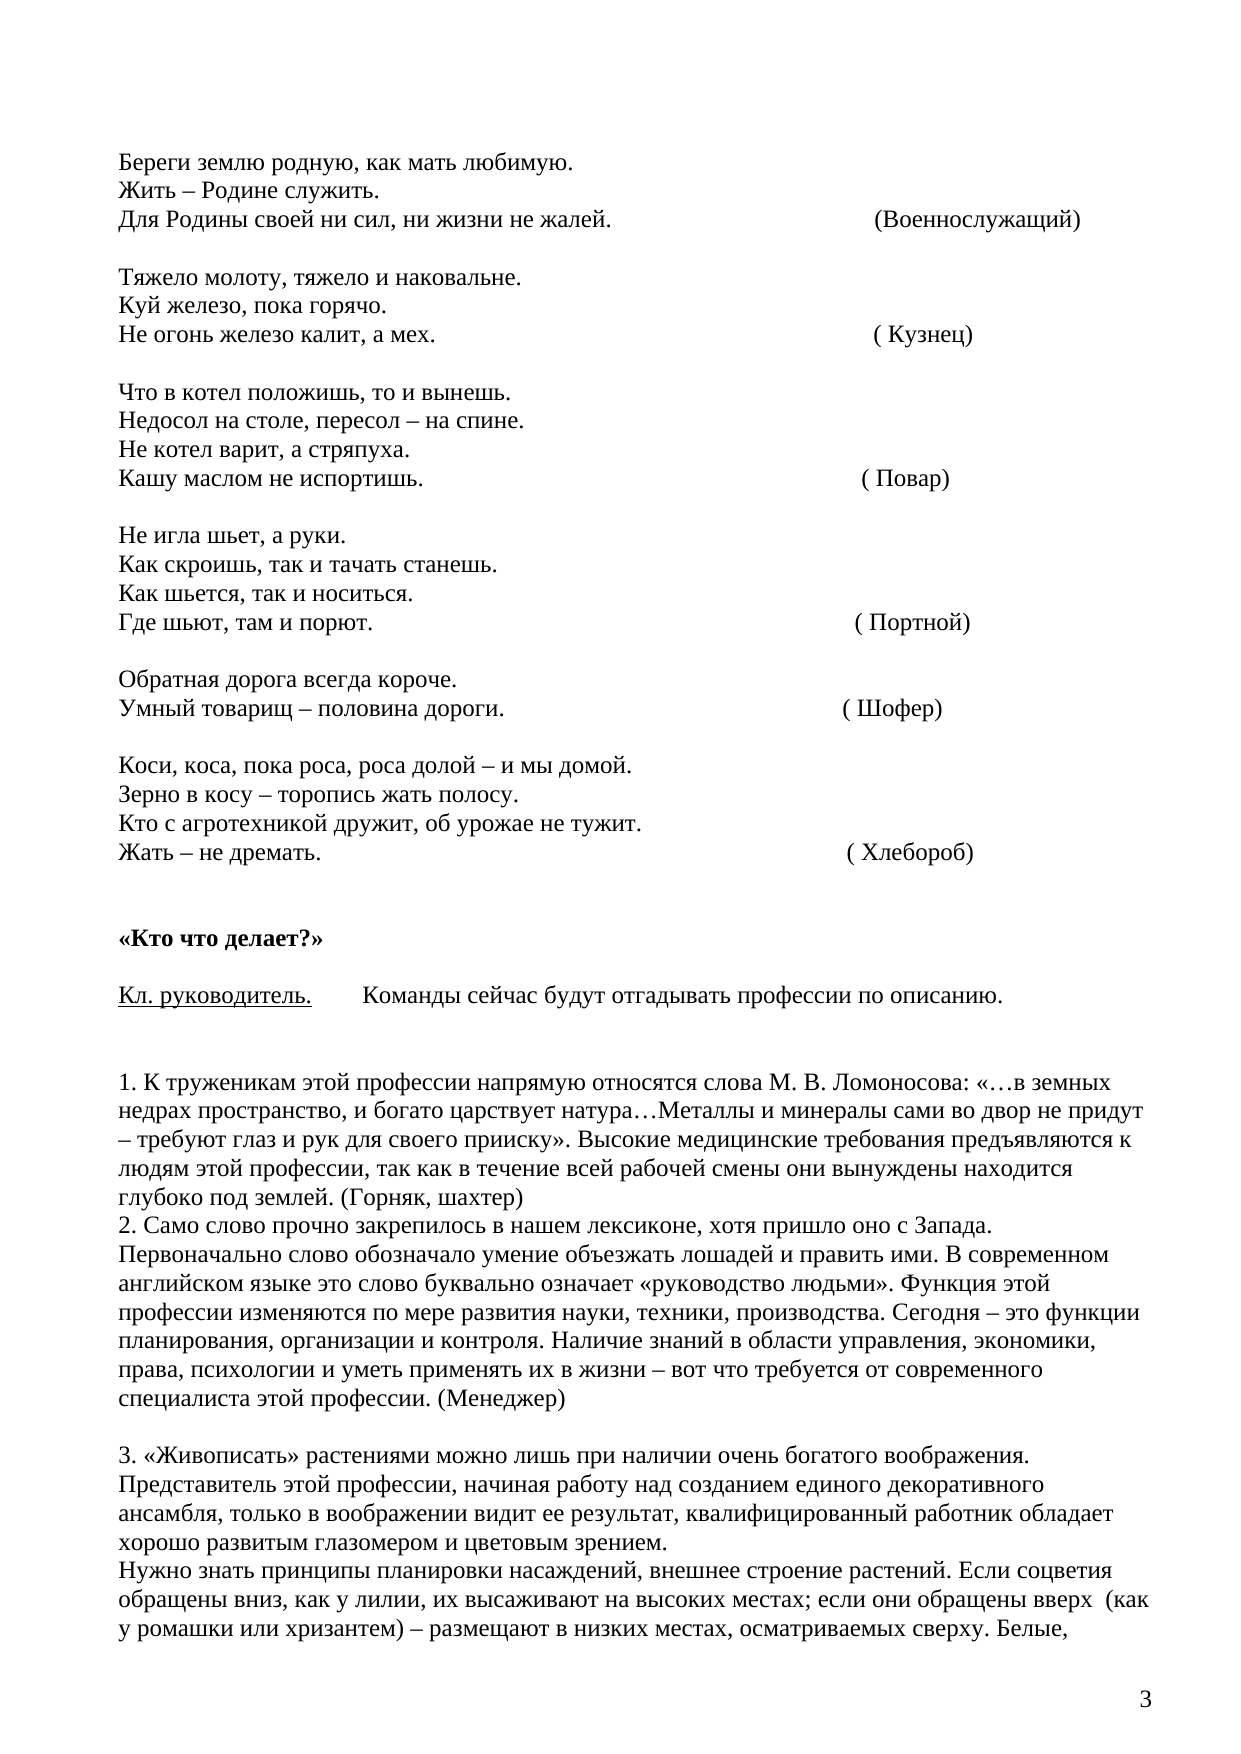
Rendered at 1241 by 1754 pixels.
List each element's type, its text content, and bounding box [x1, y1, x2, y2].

text Кашу маслом не испортишь. ( Повар) [118, 463, 1152, 492]
text 3. «Живописать» растениями можно лишь при наличии очень богатого воображения. Представитель этой профессии, начиная работу над созданием единого декоративного ансамбля, только в воображении видит ее результат, квалифицированный работник обладает хорошо развитым глазомером и цветовым зрением. [118, 1441, 1152, 1556]
text Не огонь железо калит, а мех. ( Кузнец) [118, 319, 1152, 348]
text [118, 1556, 1152, 1642]
text Как шьется, так и носиться. [118, 578, 1152, 607]
text Как скроишь, так и тачать станешь. [118, 549, 1152, 578]
text 2. Само слово прочно закрепилось в нашем лексиконе, хотя пришло оно с Запада. Первоначально слово обозначало умение объезжать лошадей и править ими. В современном английском языке это слово буквально означает «руководство людьми». Функция этой профессии изменяются по мере развития науки, техники, производства. Сегодня – это функции планирования, организации и контроля. Наличие знаний в области управления, экономики, права, психологии и уметь применять их в жизни – вот что требуется от современного специалиста этой профессии. (Менеджер) [118, 1211, 1152, 1412]
text Жать – не дремать. ( Хлебороб) [118, 837, 1152, 866]
text Обратная дорога всегда короче. [118, 664, 1152, 693]
text Тяжело молоту, тяжело и наковальне. [118, 262, 1152, 291]
text Береги землю родную, как мать любимую. [118, 147, 1152, 176]
text Не игла шьет, а руки. [118, 521, 1152, 549]
text Коси, коса, пока роса, роса долой – и мы домой. [118, 751, 1152, 779]
text Кто с агротехникой дружит, об урожае не тужит. [118, 808, 1152, 837]
text Куй железо, пока горячо. [118, 291, 1152, 319]
text Недосол на столе, пересол – на спине. [118, 406, 1152, 434]
text Умный товарищ – половина дороги. ( Шофер) [118, 693, 1152, 722]
text Что в котел положишь, то и вынешь. [118, 377, 1152, 406]
text Для Родины своей ни сил, ни жизни не жалей. (Военнослужащий) [118, 204, 1152, 233]
text Жить – Родине служить. [118, 176, 1152, 204]
text Где шьют, там и порют. ( Портной) [118, 607, 1152, 636]
text Не котел варит, а стряпуха. [118, 434, 1152, 463]
text «Кто что делает?» [118, 923, 1152, 952]
text Зерно в косу – торопись жать полосу. [118, 779, 1152, 808]
text 1. К труженикам этой профессии напрямую относятся слова М. В. Ломоносова: «…в земных недрах пространство, и богато царствует натура…Металлы и минералы сами во двор не придут – требуют глаз и рук для своего прииску». Высокие медицинские требования предъявляются к людям этой профессии, так как в течение всей рабочей смены они вынуждены находится глубоко под землей. (Горняк, шахтер) [118, 1067, 1152, 1211]
text Кл. руководитель. Команды сейчас будут отгадывать профессии по описанию. [118, 981, 1152, 1009]
